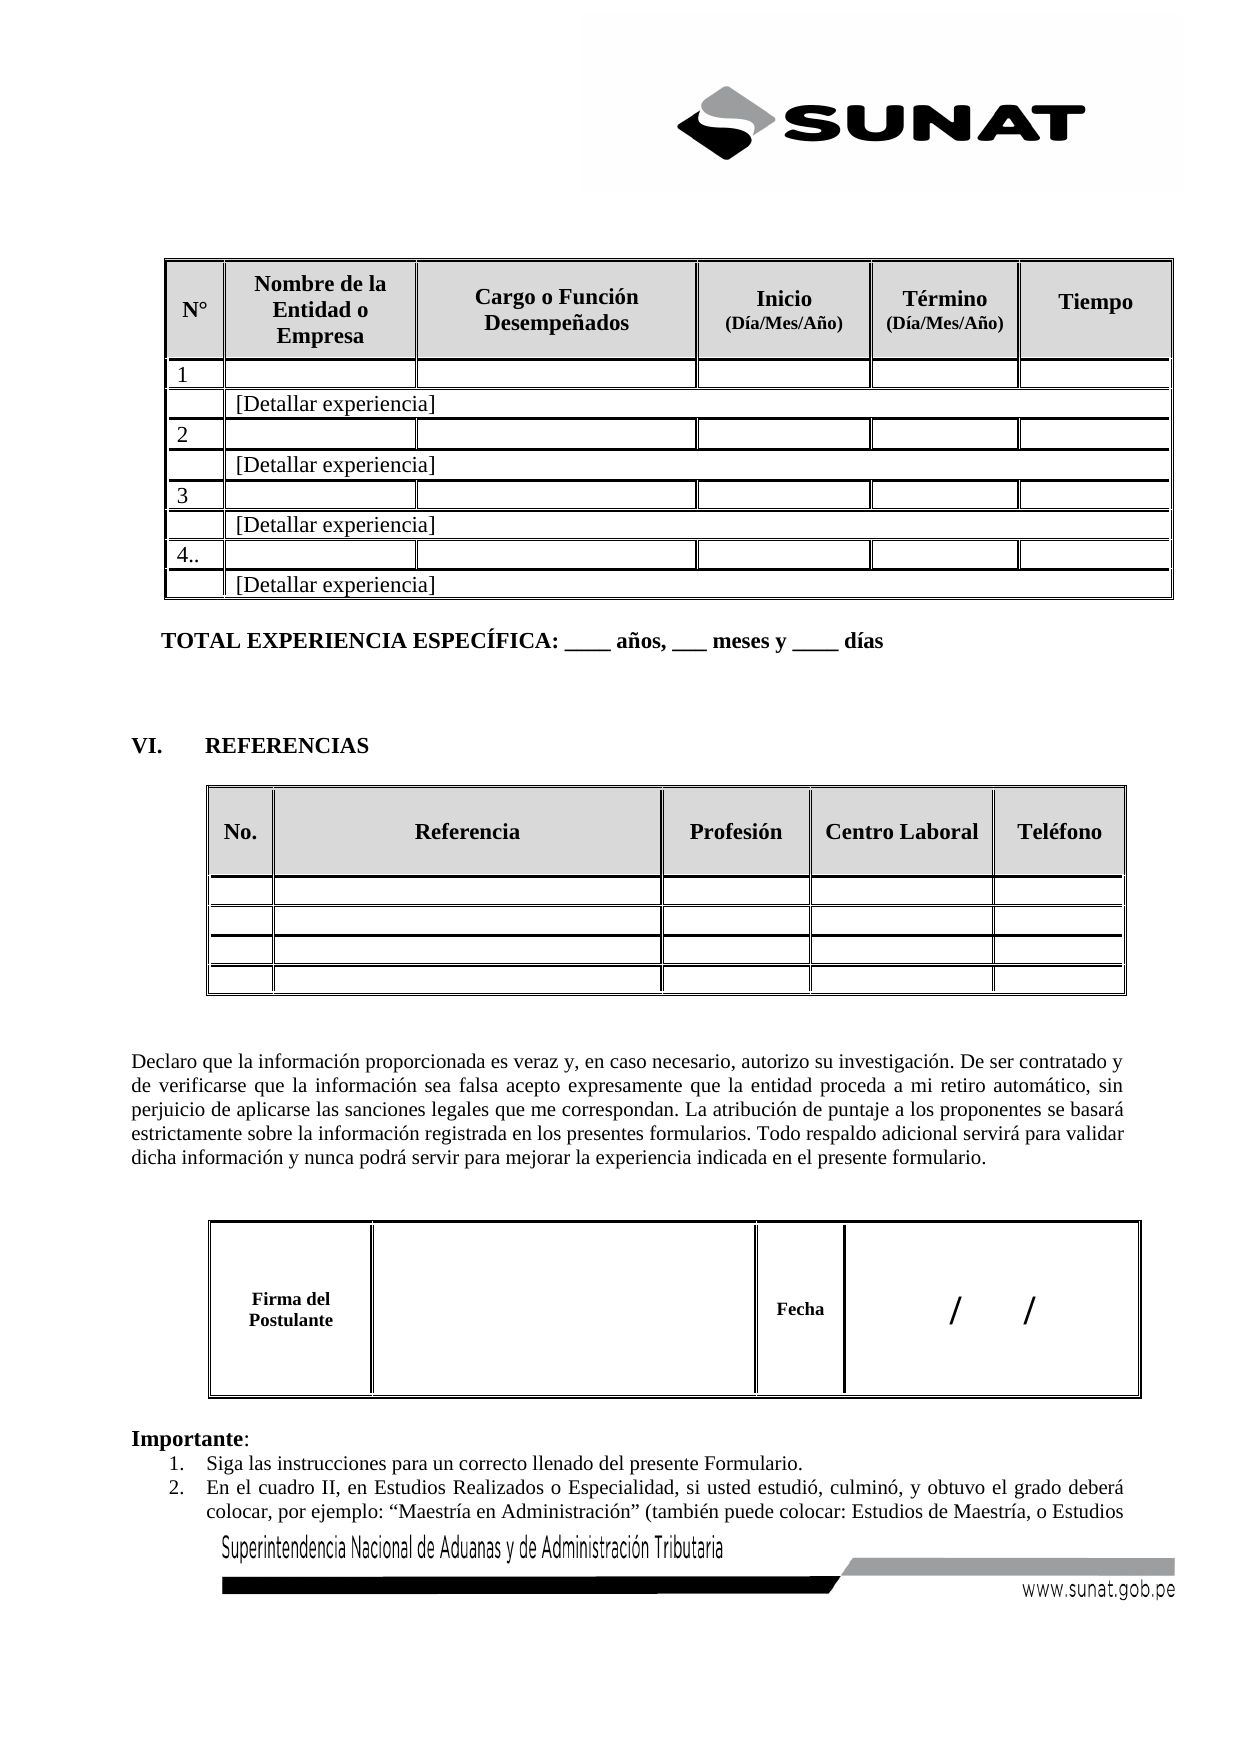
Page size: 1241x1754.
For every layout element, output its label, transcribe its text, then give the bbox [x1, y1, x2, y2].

table_cell [812, 878, 992, 904]
table_cell [664, 878, 809, 904]
table_cell [699, 420, 869, 448]
table_cell [995, 875, 1126, 904]
table_cell [209, 904, 272, 934]
table_cell [165, 568, 224, 597]
table_header Nombre de o Empresa [224, 259, 416, 357]
table_cell [1021, 358, 1173, 387]
table_cell [418, 420, 695, 448]
table_cell [873, 361, 1017, 387]
picture [131, 1531, 1241, 1681]
table_header Fecha [756, 1222, 844, 1395]
table_cell 2 [167, 417, 223, 448]
table_cell [275, 937, 660, 963]
table_cell [873, 541, 1017, 567]
text TOTAL EXPERIENCIA ESPECÍFICA: ____ años, ___ meses y ____ días [161, 627, 1125, 653]
table_cell [208, 963, 273, 993]
table_cell [1021, 538, 1171, 567]
table_cell [662, 966, 810, 993]
table_cell [226, 361, 415, 387]
table_cell [275, 878, 660, 904]
table_cell [208, 875, 272, 904]
table_cell [873, 420, 1017, 448]
picture [579, 14, 1183, 193]
text Importante: [131, 1425, 1125, 1451]
table_cell [664, 907, 809, 934]
table_cell [812, 937, 992, 963]
table_cell [226, 482, 415, 508]
table_cell [812, 907, 992, 934]
table_cell [Detallar experiencia] [226, 448, 1171, 479]
table_header Término (Día/Mes/Año) [871, 261, 1019, 357]
table_cell [995, 904, 1124, 934]
table_cell 3 [167, 479, 223, 508]
table_cell [699, 482, 869, 508]
table_cell [418, 482, 695, 508]
text VI. REFERENCIAS [131, 732, 1125, 758]
table_cell [418, 361, 695, 387]
table_cell [995, 934, 1124, 963]
table_header Cargo o Función Desempeñados [416, 259, 697, 357]
table_header / / [845, 1223, 1138, 1395]
table_cell [226, 541, 415, 567]
table_cell [165, 508, 224, 538]
table_cell [1021, 417, 1171, 448]
table_cell 1 [165, 358, 223, 387]
table_cell [664, 937, 809, 963]
table_cell [873, 482, 1017, 508]
table_cell [810, 963, 993, 993]
table_header Inicio (Día/Mes/Año) [697, 261, 871, 357]
table_cell [994, 963, 1126, 993]
table_header Tiempo [1019, 261, 1171, 357]
table_cell [167, 448, 223, 479]
table_cell [275, 907, 660, 934]
list Siga las instrucciones para un correcto llenado del presente Formulario. [169, 1451, 1125, 1475]
table_header Profesión [662, 788, 810, 874]
text Declaro que la información proporcionada es veraz y, en caso necesario, autorizo su investigación. De ser contratado y de verificarse que la información sea falsa acepto expresamente que la entidad proceda a mi retiro automático, sin perjuicio de aplicarse las sanciones legales que me correspondan. La atribución de puntaje a los proponentes se basará estrictamente sobre la información registrada en los presentes formularios. Todo respaldo adicional servirá para validar dicha información y nunca podrá servir para mejorar la experiencia indicada en el presente formulario. [131, 1049, 1125, 1169]
table_cell [Detallar experiencia] [224, 568, 1173, 597]
table_cell [699, 361, 869, 387]
table_cell [226, 420, 415, 448]
table_header No. [209, 788, 273, 874]
table_cell [273, 966, 662, 993]
table_cell [1021, 479, 1171, 508]
table_header Firma del Postulante [211, 1223, 372, 1395]
table_header Referencia [273, 788, 662, 874]
table_cell 4.. [167, 538, 223, 567]
table_cell [167, 387, 223, 417]
table_header N° [167, 262, 224, 357]
table_cell [209, 934, 272, 963]
table_cell [Detallar experiencia] [226, 387, 1171, 417]
table_header [372, 1222, 756, 1395]
table_cell [418, 541, 695, 567]
table_cell [699, 541, 869, 567]
table_header Centro Laboral [810, 786, 993, 874]
table_header Teléfono [994, 788, 1124, 874]
table_cell [Detallar experiencia] [224, 508, 1173, 538]
